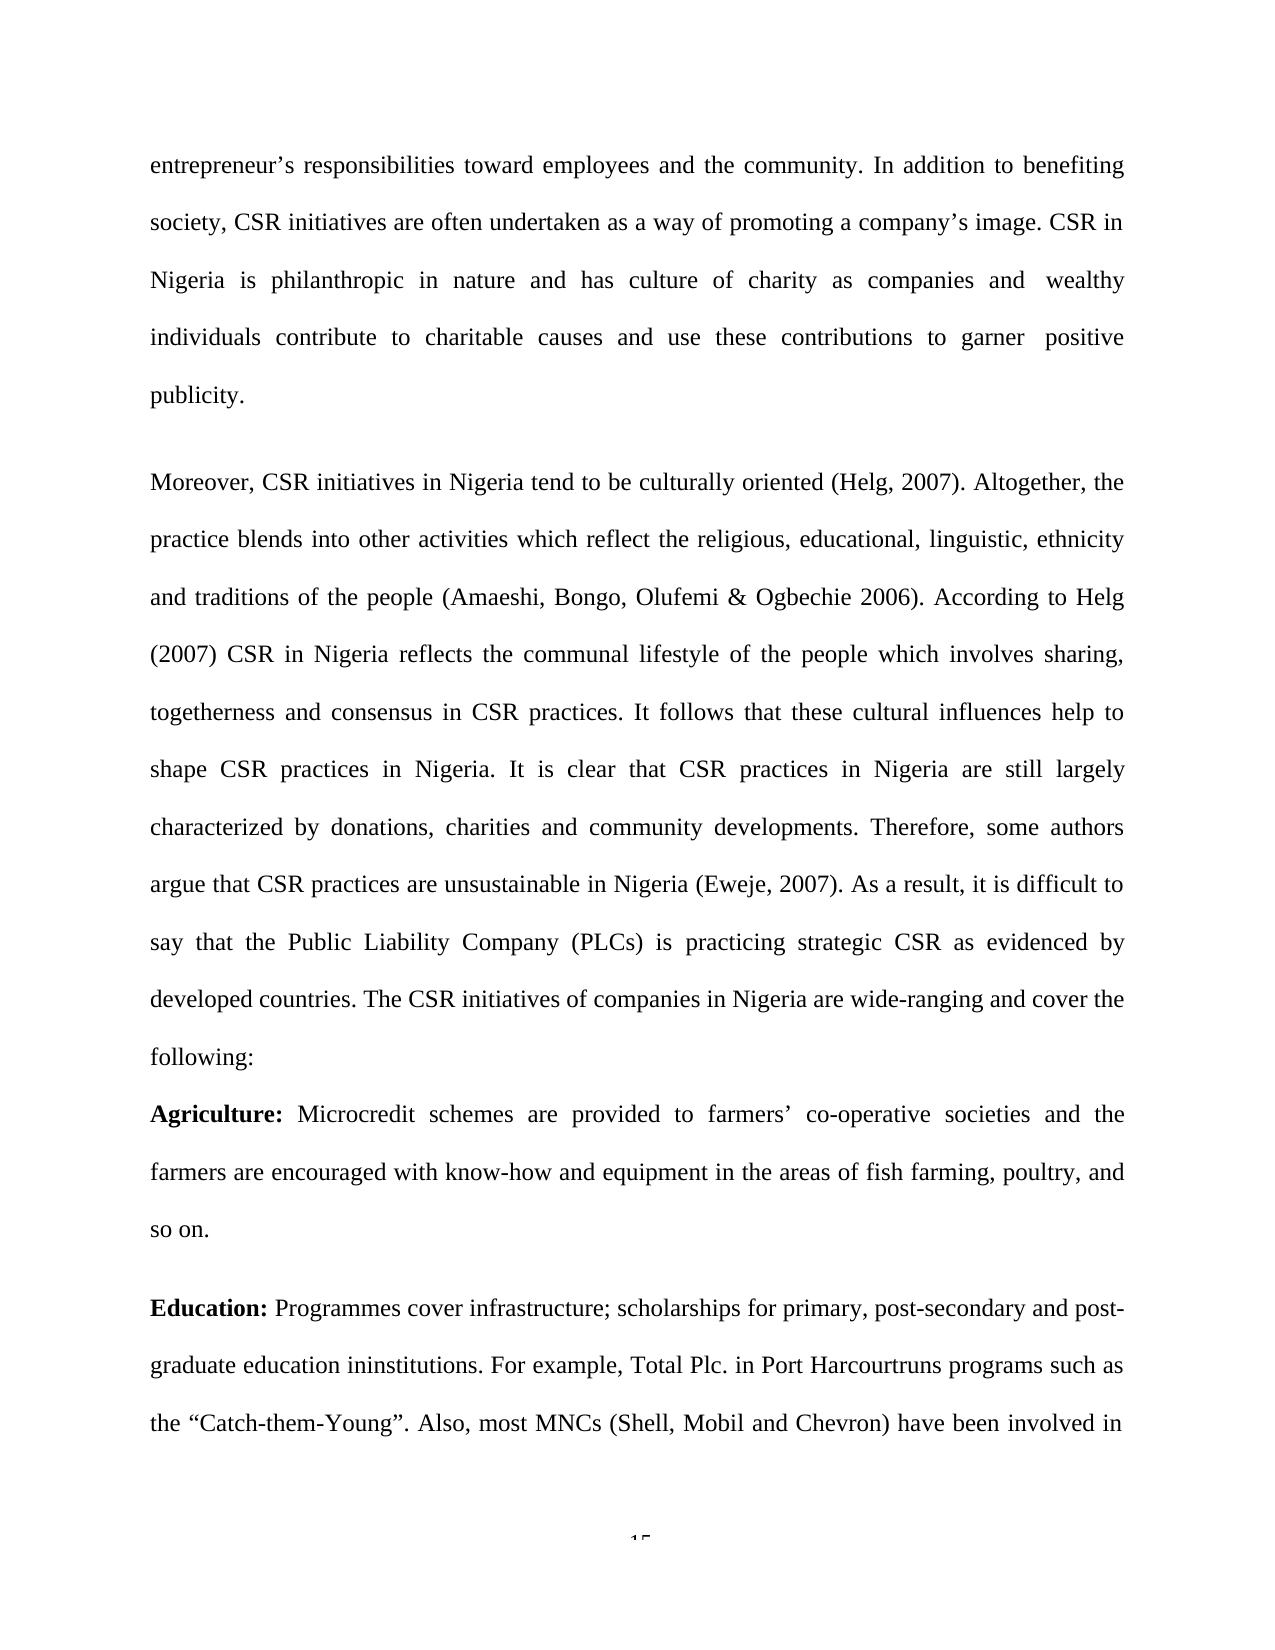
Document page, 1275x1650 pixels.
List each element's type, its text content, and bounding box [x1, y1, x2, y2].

text Moreover, CSR initiatives in Nigeria tend to be culturally oriented (Helg, 2007). Altogether, the practice blends into other activities which reflect the religious, educational, linguistic, ethnicity and traditions of the people (Amaeshi, Bongo, Olufemi & Ogbechie 2006). According to Helg (2007) CSR in Nigeria reflects the communal lifestyle of the people which involves sharing, togetherness and consensus in CSR practices. It follows that these cultural influences help to shape CSR practices in Nigeria. It is clear that CSR practices in Nigeria are still largely characterized by donations, charities and community developments. Therefore, some authors argue that CSR practices are unsustainable in Nigeria (Eweje, 2007). As a result, it is difficult to say that the Public Liability Company (PLCs) is practicing strategic CSR as evidenced by developed countries. The CSR initiatives of companies in Nigeria are wide-ranging and cover the following: [150, 467, 1126, 1070]
text Agriculture: Microcredit schemes are provided to farmers’ co-operative societies and the farmers are encouraged with know-how and equipment in the areas of fish farming, poultry, and so on. [150, 1099, 1125, 1243]
text Education: Programmes cover infrastructure; scholarships for primary, post-secondary and post- graduate education ininstitutions. For example, Total Plc. in Port Harcourtruns programs such as the “Catch-them-Young”. Also, most MNCs (Shell, Mobil and Chevron) have been involved in [150, 1293, 1126, 1436]
text entrepreneur’s responsibilities toward employees and the community. In addition to benefiting society, CSR initiatives are often undertaken as a way of promoting a company’s image. CSR in Nigeria is philanthropic in nature and has culture of charity as companies and wealthy individuals contribute to charitable causes and use these contributions to garner positive publicity. [150, 150, 1125, 409]
